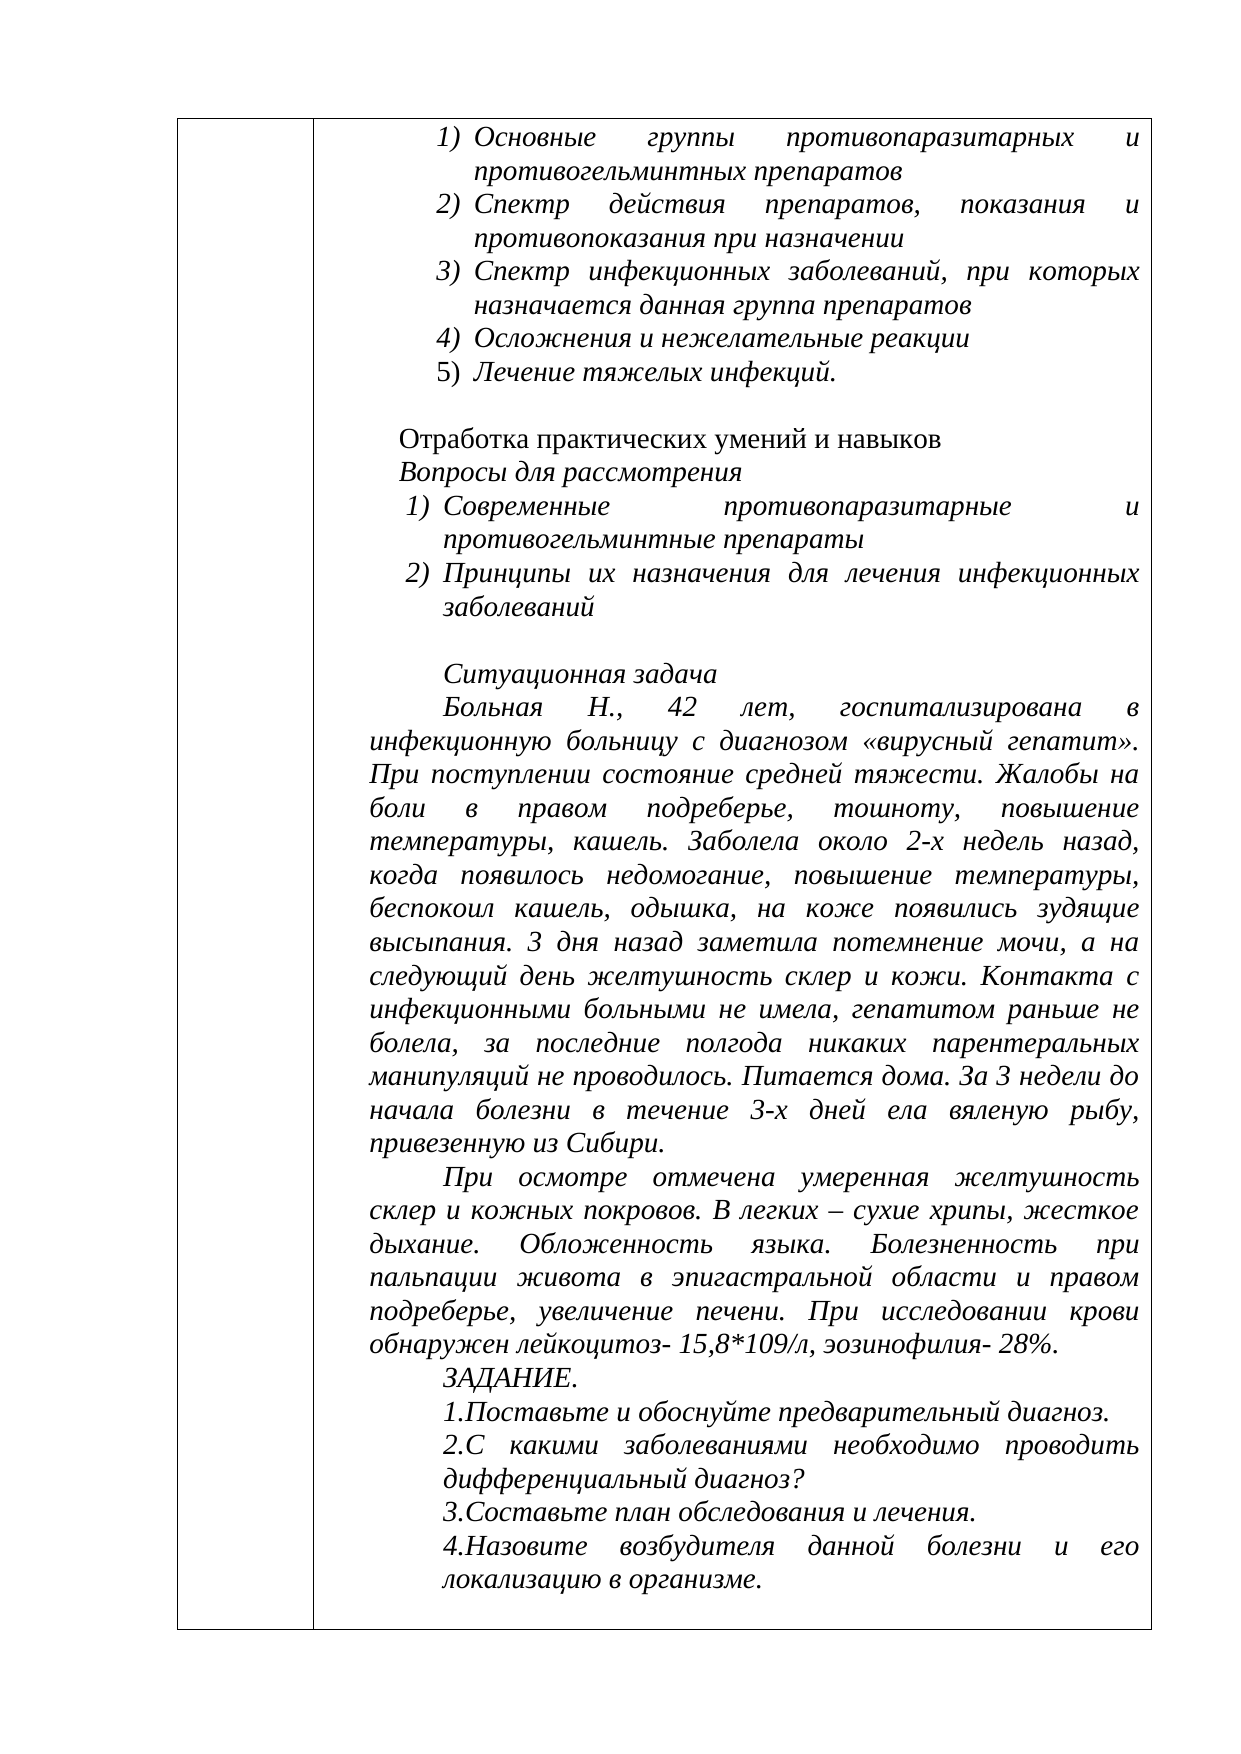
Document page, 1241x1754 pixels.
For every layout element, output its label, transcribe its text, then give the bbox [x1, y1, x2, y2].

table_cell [314, 119, 1151, 1628]
table_cell 3 [178, 119, 313, 1628]
